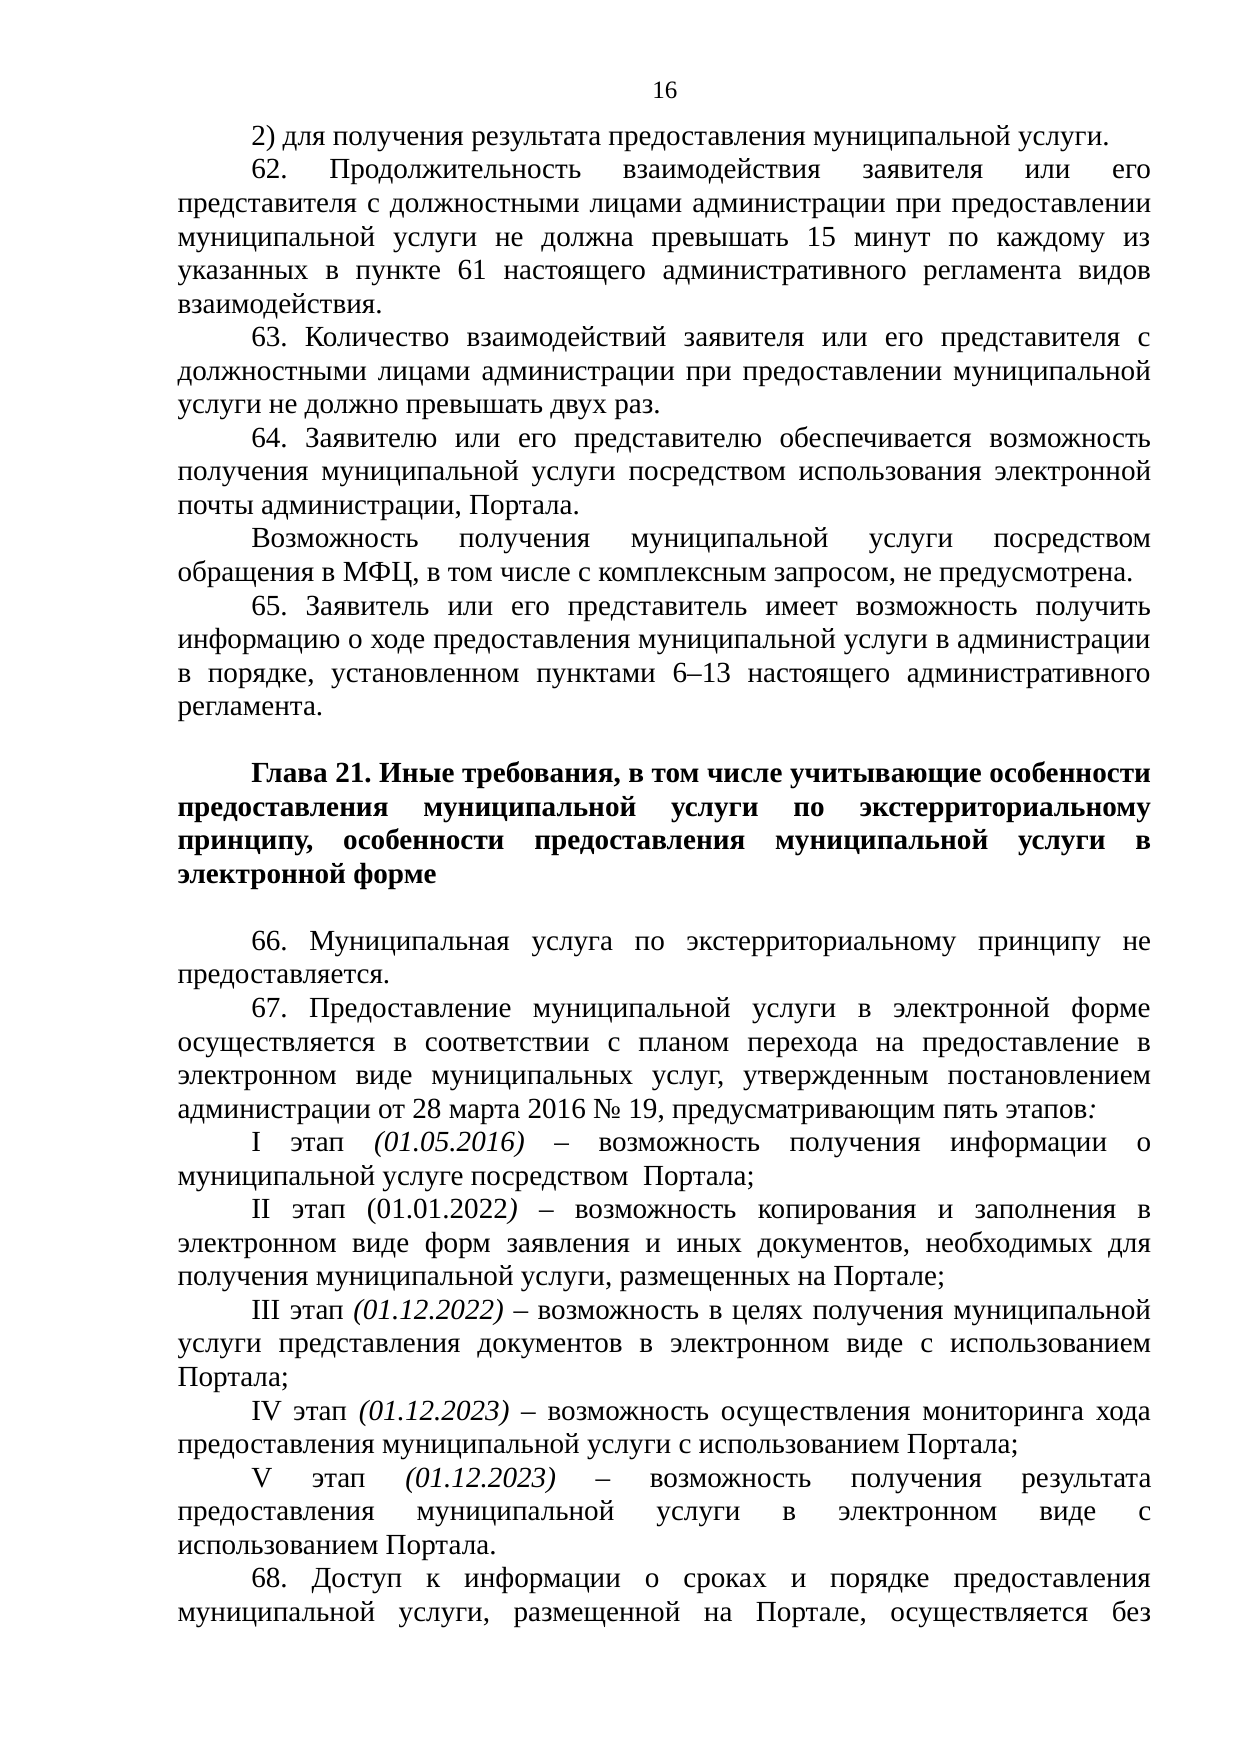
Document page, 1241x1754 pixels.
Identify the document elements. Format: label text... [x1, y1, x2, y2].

text 67. Предоставление муниципальной услуги в электронной форме осуществляется в соответствии с планом перехода на предоставление в электронном виде муниципальных услуг, утвержденным постановлением администрации от 28 марта 2016 № 19, предусматривающим пять этапов: [177, 990, 1152, 1124]
text 2) для получения результата предоставления муниципальной услуги. [177, 118, 1152, 152]
text 64. Заявителю или его представителю обеспечивается возможность получения муниципальной услуги посредством использования электронной почты администрации, Портала. [177, 420, 1152, 521]
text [177, 1560, 1152, 1627]
text I этап (01.05.2016) – возможность получения информации о муниципальной услуге посредством Портала; [177, 1124, 1152, 1191]
text Глава 21. Иные требования, в том числе учитывающие особенности предоставления муниципальной услуги по экстерриториальному принципу, особенности предоставления муниципальной услуги в электронной форме [177, 755, 1152, 889]
text V этап (01.12.2023) – возможность получения результата предоставления муниципальной услуги в электронном виде с использованием Портала. [177, 1460, 1152, 1560]
text III этап (01.12.2022) – возможность в целях получения муниципальной услуги представления документов в электронном виде с использованием Портала; [177, 1292, 1152, 1393]
text II этап (01.01.2022) – возможность копирования и заполнения в электронном виде форм заявления и иных документов, необходимых для получения муниципальной услуги, размещенных на Портале; [177, 1191, 1152, 1292]
text 66. Муниципальная услуга по экстерриториальному принципу не предоставляется. [177, 923, 1152, 990]
text IV этап (01.12.2023) – возможность осуществления мониторинга хода предоставления муниципальной услуги с использованием Портала; [177, 1393, 1152, 1460]
text Возможность получения муниципальной услуги посредством обращения в МФЦ, в том числе с комплексным запросом, не предусмотрена. [177, 521, 1152, 588]
text 65. Заявитель или его представитель имеет возможность получить информацию о ходе предоставления муниципальной услуги в администрации в порядке, установленном пунктами 6–13 настоящего административного регламента. [177, 588, 1152, 722]
text 62. Продолжительность взаимодействия заявителя или его представителя с должностными лицами администрации при предоставлении муниципальной услуги не должна превышать 15 минут по каждому из указанных в пункте 61 настоящего административного регламента видов взаимодействия. [177, 152, 1152, 319]
text 63. Количество взаимодействий заявителя или его представителя с должностными лицами администрации при предоставлении муниципальной услуги не должно превышать двух раз. [177, 319, 1152, 420]
